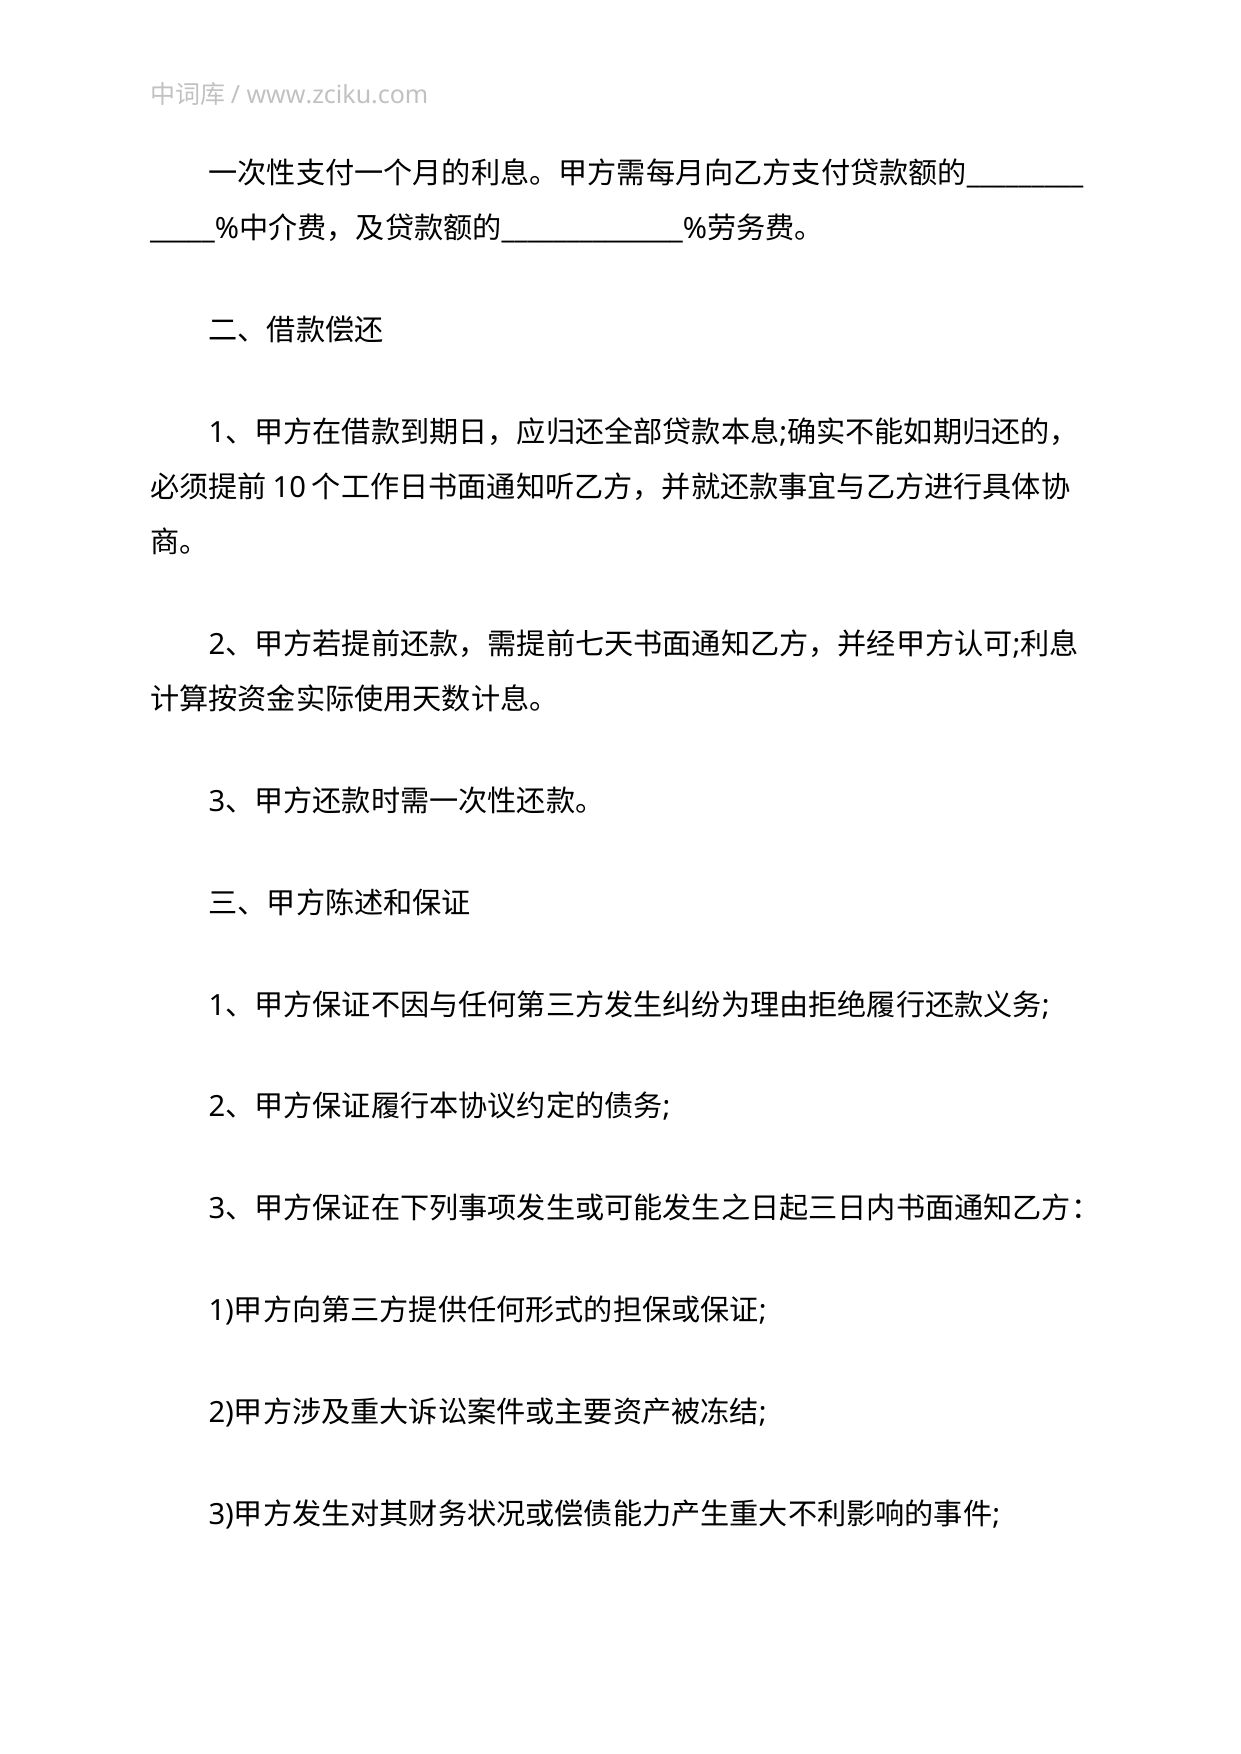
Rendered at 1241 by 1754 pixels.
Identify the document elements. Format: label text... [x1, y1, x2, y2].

text 一次性支付一个月的利息。甲方需每月向乙方支付贷款额的______________%中介费，及贷款额的______________%劳务费。 [150, 150, 1090, 247]
text 1)甲方向第三方提供任何形式的担保或保证; [150, 1287, 1090, 1329]
text 二、借款偿还 [150, 307, 1090, 349]
text 2)甲方涉及重大诉讼案件或主要资产被冻结; [150, 1389, 1090, 1431]
text 3、甲方还款时需一次性还款。 [150, 777, 1090, 820]
text 3、甲方保证在下列事项发生或可能发生之日起三日内书面通知乙方： [150, 1185, 1090, 1227]
text 3)甲方发生对其财务状况或偿债能力产生重大不利影响的事件; [150, 1491, 1090, 1533]
text 三、甲方陈述和保证 [150, 879, 1090, 922]
text 1、甲方保证不因与任何第三方发生纠纷为理由拒绝履行还款义务; [150, 981, 1090, 1023]
text 2、甲方若提前还款，需提前七天书面通知乙方，并经甲方认可;利息计算按资金实际使用天数计息。 [150, 621, 1090, 718]
text 1、甲方在借款到期日，应归还全部贷款本息;确实不能如期归还的，必须提前10个工作日书面通知听乙方，并就还款事宜与乙方进行具体协商。 [150, 409, 1090, 561]
text 2、甲方保证履行本协议约定的债务; [150, 1083, 1090, 1125]
